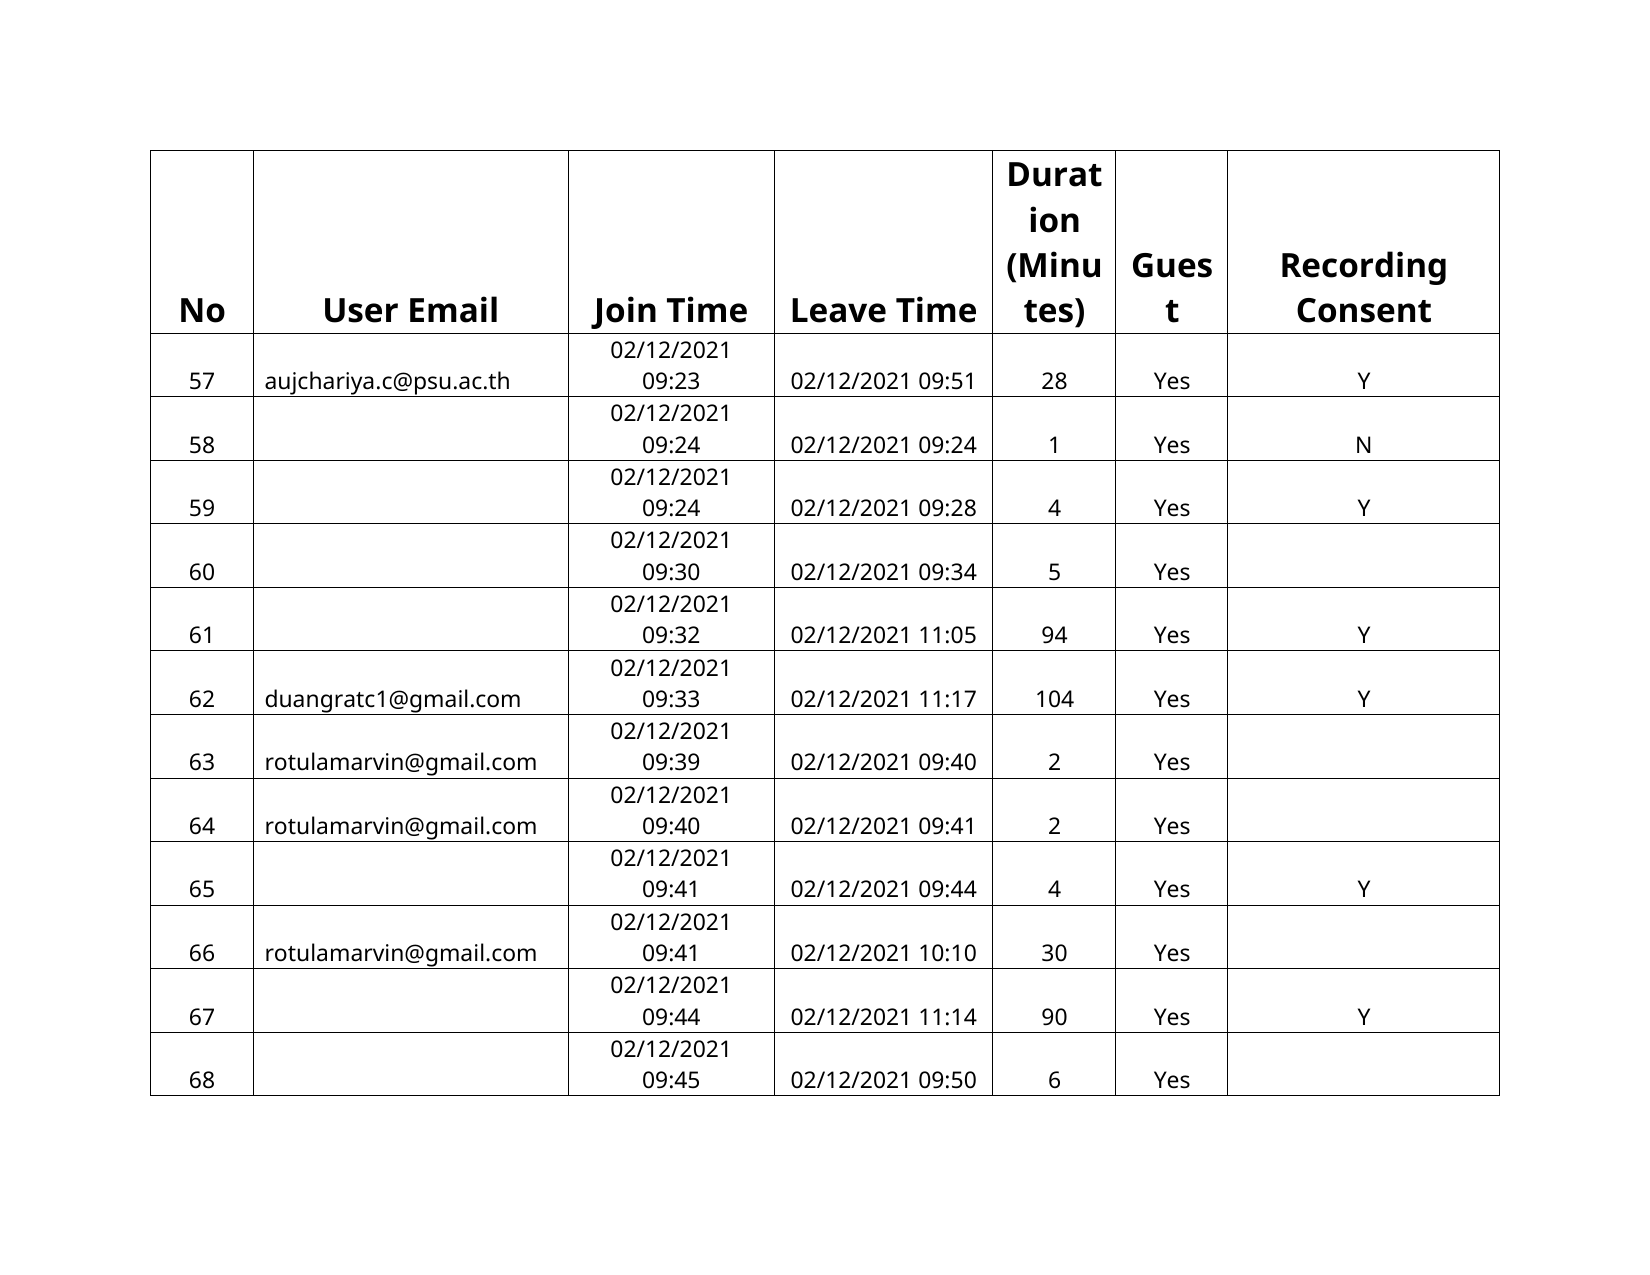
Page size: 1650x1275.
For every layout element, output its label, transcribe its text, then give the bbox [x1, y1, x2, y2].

table_cell 02/12/2021 09:44 [775, 842, 992, 904]
table_cell [254, 524, 568, 587]
table_cell 02/12/2021 09:28 [775, 461, 992, 523]
table_header Duration (Minutes) [993, 151, 1115, 333]
table_cell Y [1228, 461, 1499, 523]
table_cell [254, 1033, 568, 1095]
table_cell 2 [993, 715, 1115, 777]
table_cell [254, 842, 568, 904]
table_cell [254, 397, 568, 460]
table_cell 02/12/2021 09:51 [775, 334, 992, 396]
table_header Guest [1116, 151, 1227, 333]
table_cell rotulamarvin@gmail.com [254, 906, 568, 968]
table_cell [1228, 715, 1499, 777]
table_cell Y [1228, 334, 1499, 396]
table_cell 02/12/2021 09:40 [569, 779, 774, 841]
table_cell 02/12/2021 09:39 [569, 715, 774, 777]
table_cell [254, 969, 568, 1032]
table_cell 2 [993, 779, 1115, 841]
table_cell 02/12/2021 09:41 [775, 779, 992, 841]
table_cell Y [1228, 588, 1499, 650]
table_cell aujchariya.c@psu.ac.th [254, 334, 568, 396]
table_cell 6 [993, 1033, 1115, 1095]
table_cell Yes [1116, 651, 1227, 714]
table_header Leave Time [775, 151, 992, 333]
table_cell 02/12/2021 09:41 [569, 906, 774, 968]
table_cell [1228, 524, 1499, 587]
table_cell [1228, 906, 1499, 968]
table_cell Yes [1116, 1033, 1227, 1095]
table_cell 02/12/2021 09:24 [569, 397, 774, 460]
table_cell 02/12/2021 11:05 [775, 588, 992, 650]
table_header Recording Consent [1228, 151, 1499, 333]
table_cell 60 [151, 524, 253, 587]
table_cell 66 [151, 906, 253, 968]
table_cell 68 [151, 1033, 253, 1095]
table_cell Yes [1116, 715, 1227, 777]
table_cell rotulamarvin@gmail.com [254, 779, 568, 841]
table_cell 90 [993, 969, 1115, 1032]
table_cell 4 [993, 842, 1115, 904]
table_cell 65 [151, 842, 253, 904]
table_cell 1 [993, 397, 1115, 460]
table_cell 02/12/2021 09:50 [775, 1033, 992, 1095]
table_cell Yes [1116, 969, 1227, 1032]
table_cell Y [1228, 651, 1499, 714]
table_cell 02/12/2021 09:23 [569, 334, 774, 396]
table_cell 02/12/2021 09:33 [569, 651, 774, 714]
table_cell 02/12/2021 10:10 [775, 906, 992, 968]
table_cell 02/12/2021 09:34 [775, 524, 992, 587]
table_cell Yes [1116, 334, 1227, 396]
table_cell [254, 588, 568, 650]
table_cell 02/12/2021 09:45 [569, 1033, 774, 1095]
table_cell 104 [993, 651, 1115, 714]
table_cell 64 [151, 779, 253, 841]
table_cell Y [1228, 969, 1499, 1032]
table_cell Yes [1116, 397, 1227, 460]
table_cell 57 [151, 334, 253, 396]
table_cell rotulamarvin@gmail.com [254, 715, 568, 777]
table_cell [1228, 1033, 1499, 1095]
table_cell 02/12/2021 09:40 [775, 715, 992, 777]
table_cell duangratc1@gmail.com [254, 651, 568, 714]
table_cell 02/12/2021 09:44 [569, 969, 774, 1032]
table_header No [151, 151, 253, 333]
table_cell 02/12/2021 09:24 [775, 397, 992, 460]
table_cell 02/12/2021 09:24 [569, 461, 774, 523]
table_cell 62 [151, 651, 253, 714]
table_cell [1228, 779, 1499, 841]
table_cell 30 [993, 906, 1115, 968]
table_cell 28 [993, 334, 1115, 396]
table_cell 02/12/2021 09:32 [569, 588, 774, 650]
table_cell 02/12/2021 09:30 [569, 524, 774, 587]
table_cell 5 [993, 524, 1115, 587]
table_cell 02/12/2021 11:17 [775, 651, 992, 714]
table_cell Yes [1116, 461, 1227, 523]
table_cell N [1228, 397, 1499, 460]
table_cell Yes [1116, 588, 1227, 650]
table_cell [254, 461, 568, 523]
table_header Join Time [569, 151, 774, 333]
table_cell 59 [151, 461, 253, 523]
table_cell Yes [1116, 524, 1227, 587]
table_cell Yes [1116, 906, 1227, 968]
table_cell Yes [1116, 842, 1227, 904]
table_cell 58 [151, 397, 253, 460]
table_cell 02/12/2021 11:14 [775, 969, 992, 1032]
table_cell Yes [1116, 779, 1227, 841]
table_cell 4 [993, 461, 1115, 523]
table_cell 63 [151, 715, 253, 777]
table_cell Y [1228, 842, 1499, 904]
table_cell 94 [993, 588, 1115, 650]
table_header User Email [254, 151, 568, 333]
table_cell 61 [151, 588, 253, 650]
table_cell 02/12/2021 09:41 [569, 842, 774, 904]
table_cell 67 [151, 969, 253, 1032]
